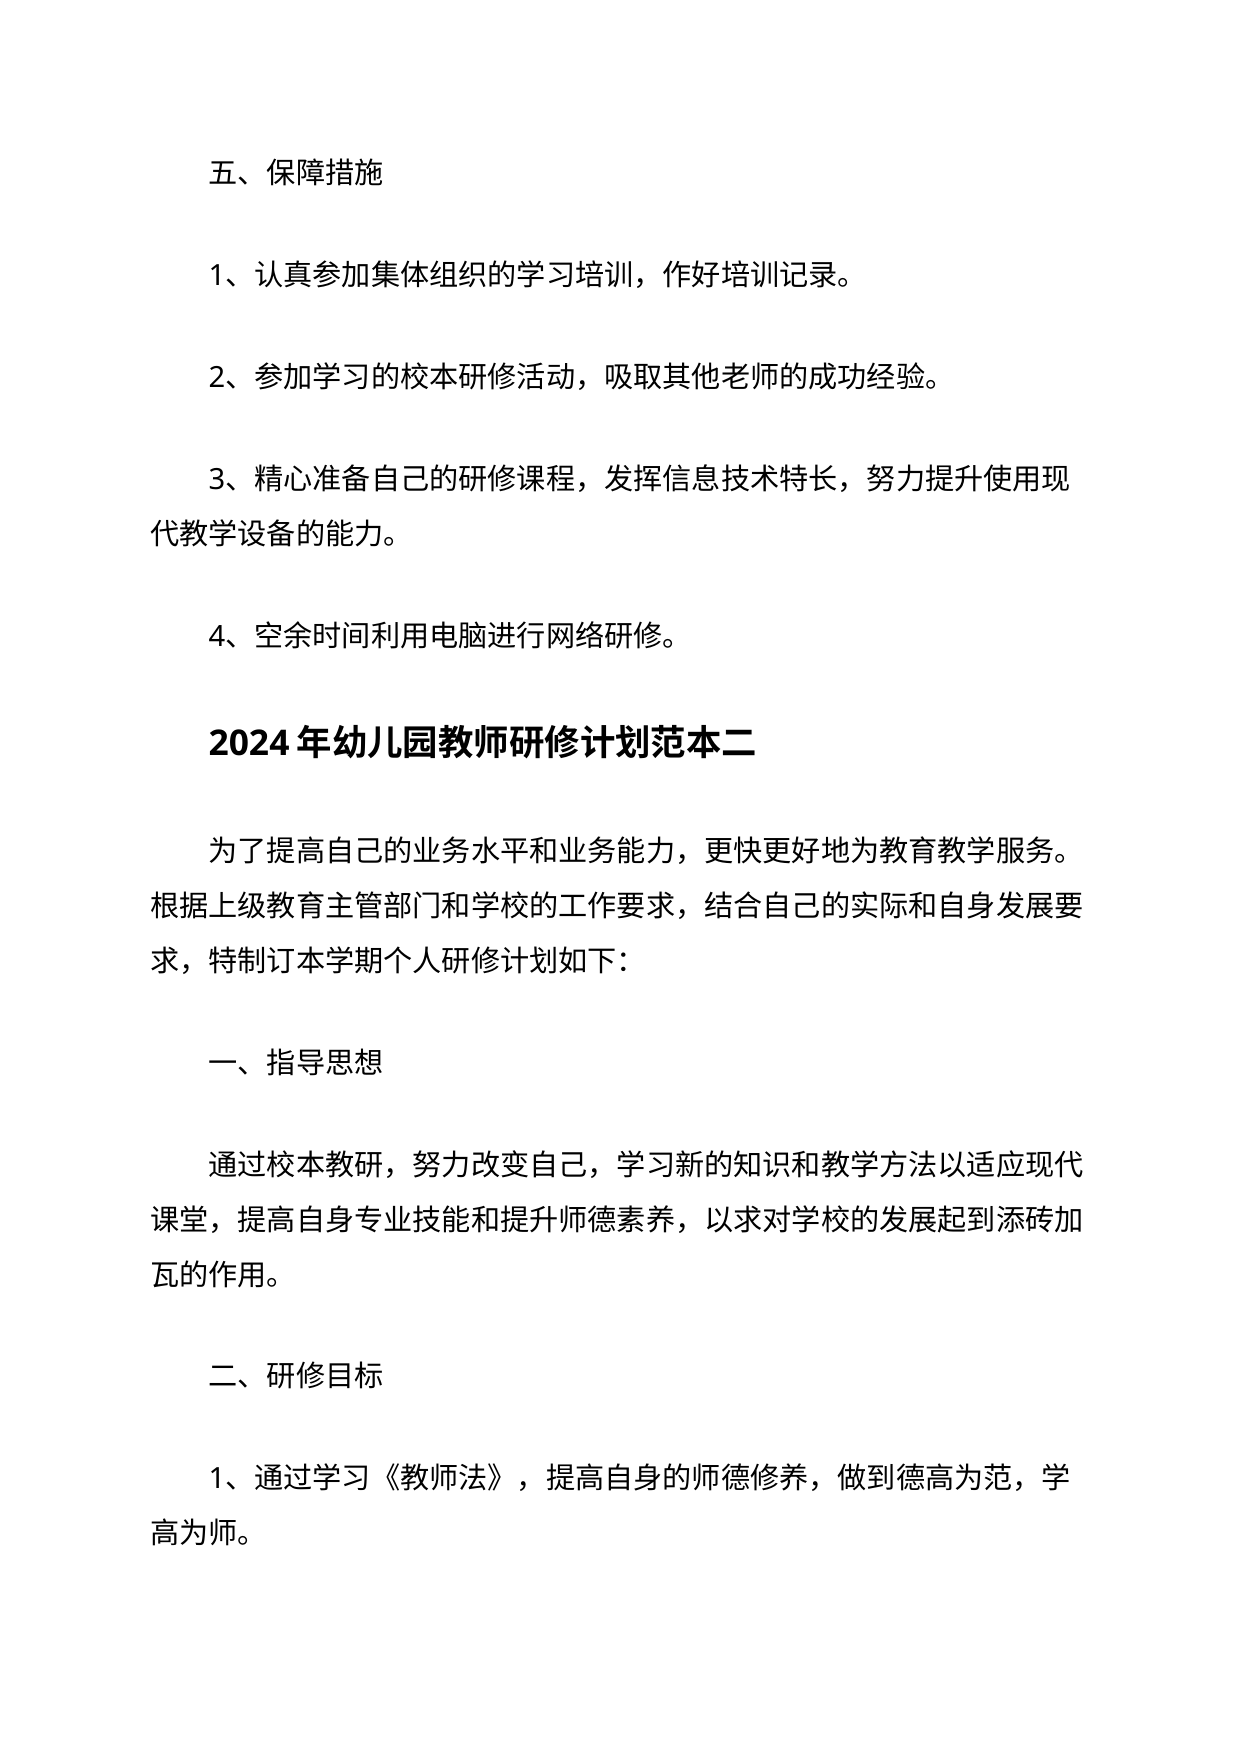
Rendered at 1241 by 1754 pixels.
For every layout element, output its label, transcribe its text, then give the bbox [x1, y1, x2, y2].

text 二、研修目标 [150, 1353, 1090, 1395]
text 4、空余时间利用电脑进行网络研修。 [150, 612, 1090, 655]
text 2、参加学习的校本研修活动，吸取其他老师的成功经验。 [150, 354, 1090, 396]
text 1、认真参加集体组织的学习培训，作好培训记录。 [150, 252, 1090, 294]
text 为了提高自己的业务水平和业务能力，更快更好地为教育教学服务。根据上级教育主管部门和学校的工作要求，结合自己的实际和自身发展要求，特制订本学期个人研修计划如下： [150, 828, 1090, 980]
text 通过校本教研，努力改变自己，学习新的知识和教学方法以适应现代课堂，提高自身专业技能和提升师德素养，以求对学校的发展起到添砖加瓦的作用。 [150, 1141, 1090, 1293]
text 一、指导思想 [150, 1039, 1090, 1082]
text 1、通过学习《教师法》，提高自身的师德修养，做到德高为范，学高为师。 [150, 1455, 1090, 1552]
text 3、精心准备自己的研修课程，发挥信息技术特长，努力提升使用现代教学设备的能力。 [150, 456, 1090, 553]
text 五、保障措施 [150, 150, 1090, 192]
text 2024年幼儿园教师研修计划范本二 [150, 714, 1090, 766]
